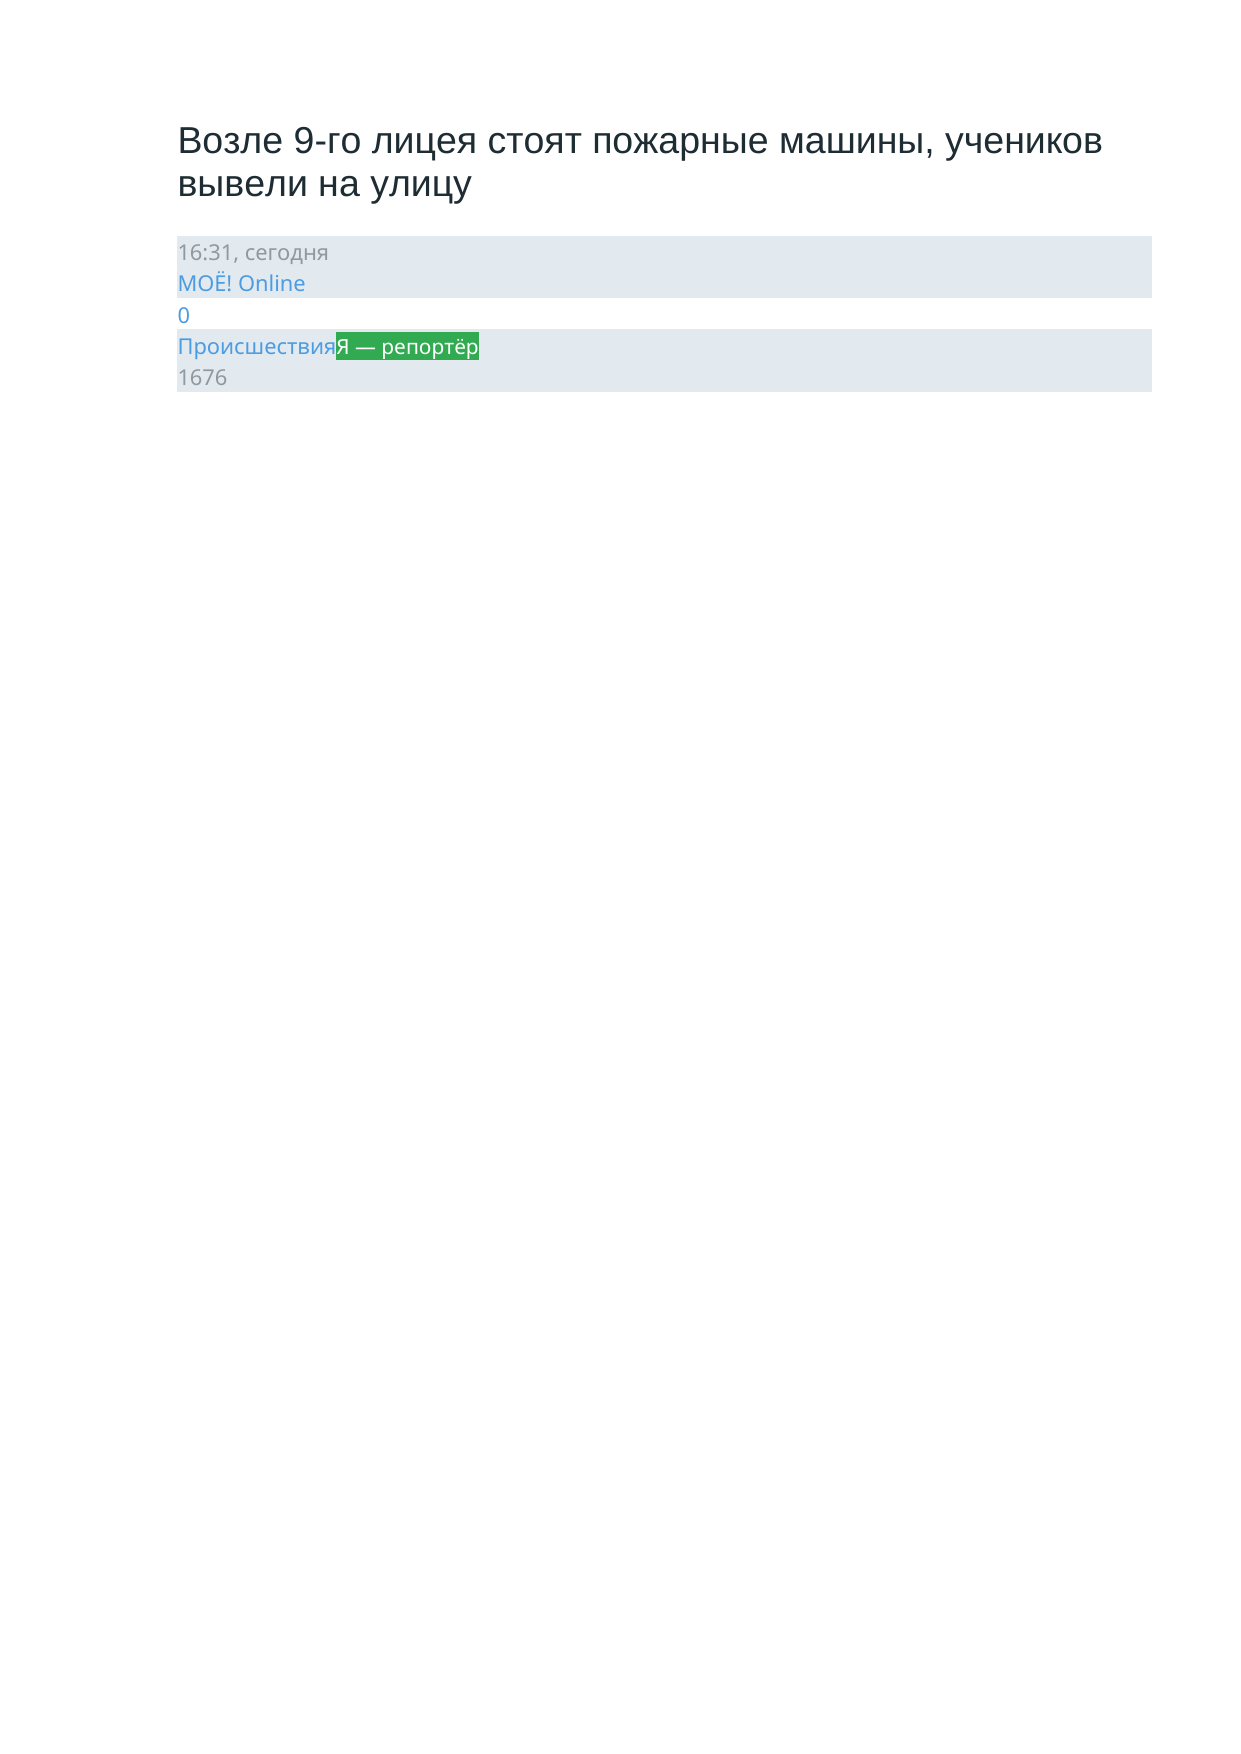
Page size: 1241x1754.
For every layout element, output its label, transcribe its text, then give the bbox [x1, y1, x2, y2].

text ПроисшествияЯ — репортёр [177, 329, 1152, 361]
text МОЁ! Online [177, 267, 1152, 298]
text 1676 [177, 361, 1152, 392]
text 16:31, сегодня [177, 236, 1152, 267]
text 0 [177, 298, 1152, 329]
text Возле 9-го лицея стоят пожарные машины, учеников вывели на улицу [177, 118, 1152, 204]
